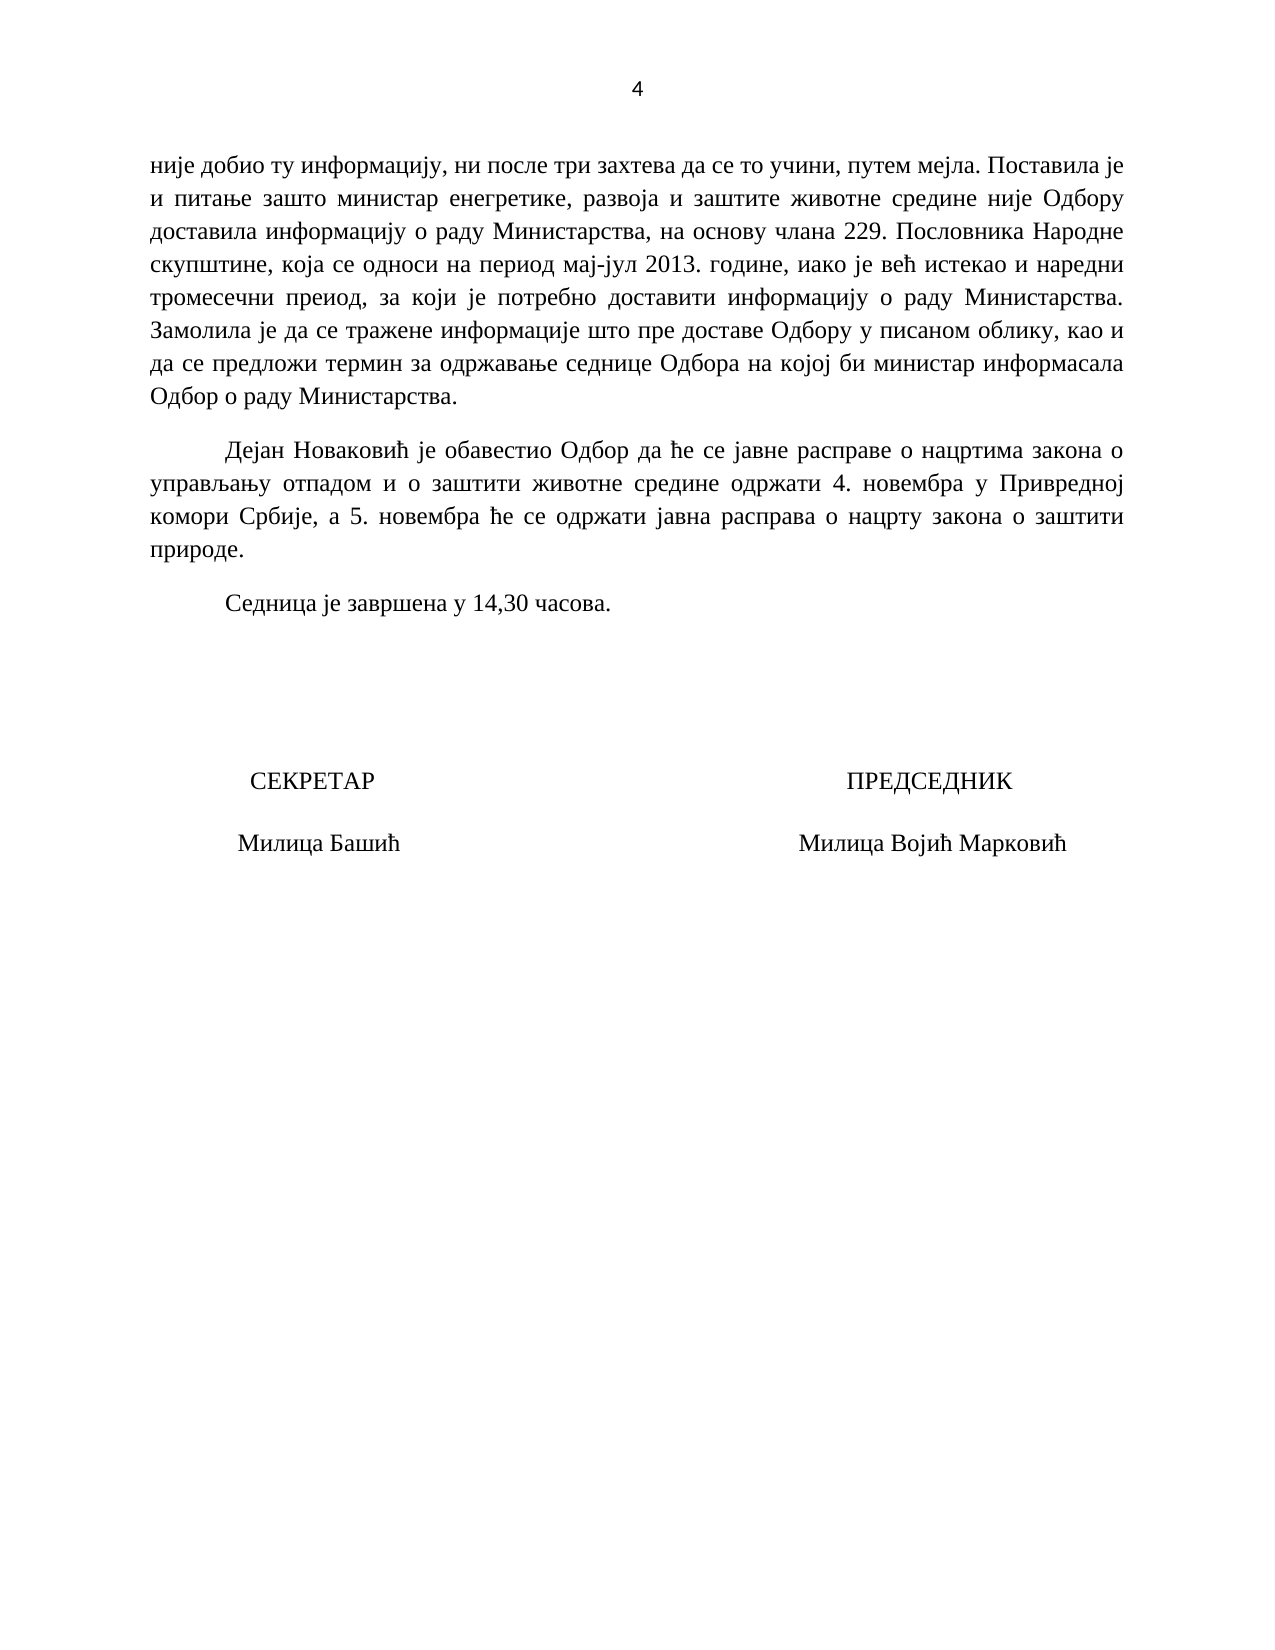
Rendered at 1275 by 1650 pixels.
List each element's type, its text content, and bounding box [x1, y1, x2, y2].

text Дејан Новаковић је обавестио Одбор да ће се јавне расправе о нацртима закона о управљању отпадом и о заштити животне средине одржати 4. новембра у Привредној комори Србије, а 5. новембра ће се одржати јавна расправа о нацрту закона о заштити природе. [150, 435, 1125, 563]
text Седница је завршена у 14,30 часова. [150, 588, 1125, 617]
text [150, 150, 1125, 410]
text Милица Башић Милица Војић Марковић [150, 828, 1125, 857]
text СЕКРЕТАР ПРЕДСЕДНИК [150, 766, 1125, 795]
